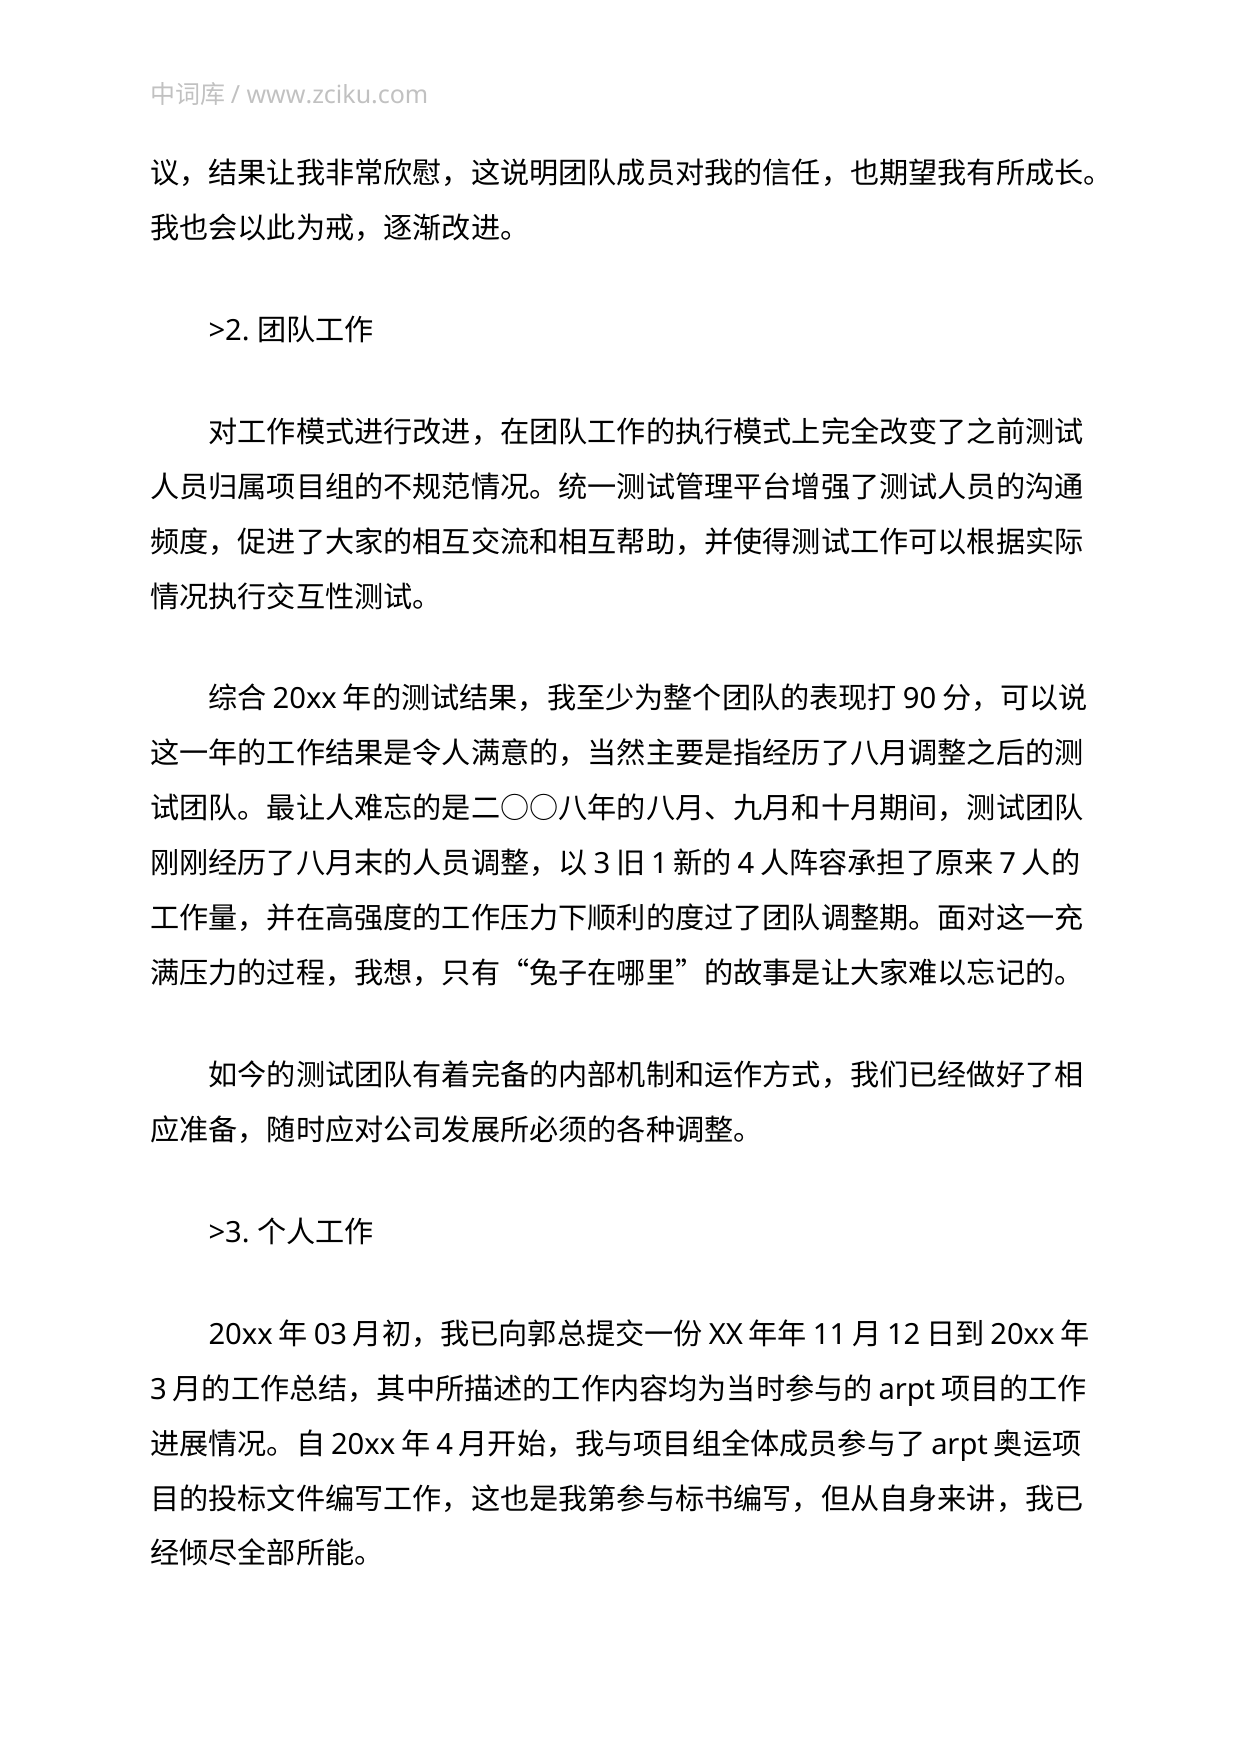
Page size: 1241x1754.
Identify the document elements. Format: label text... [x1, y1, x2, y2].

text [150, 150, 1090, 247]
text >2. 团队工作 [150, 307, 1090, 349]
text 20xx年03月初，我已向郭总提交一份XX年年11月12日到20xx年3月的工作总结，其中所描述的工作内容均为当时参与的arpt项目的工作进展情况。自20xx年4月开始，我与项目组全体成员参与了arpt奥运项目的投标文件编写工作，这也是我第参与标书编写，但从自身来讲，我已经倾尽全部所能。 [150, 1310, 1090, 1572]
text >3. 个人工作 [150, 1208, 1090, 1251]
text 对工作模式进行改进，在团队工作的执行模式上完全改变了之前测试人员归属项目组的不规范情况。统一测试管理平台增强了测试人员的沟通频度，促进了大家的相互交流和相互帮助，并使得测试工作可以根据实际情况执行交互性测试。 [150, 409, 1090, 616]
text 如今的测试团队有着完备的内部机制和运作方式，我们已经做好了相应准备，随时应对公司发展所必须的各种调整。 [150, 1052, 1090, 1149]
text 综合20xx年的测试结果，我至少为整个团队的表现打90分，可以说这一年的工作结果是令人满意的，当然主要是指经历了八月调整之后的测试团队。最让人难忘的是二○○八年的八月、九月和十月期间，测试团队刚刚经历了八月末的人员调整，以3旧1新的4人阵容承担了原来7人的工作量，并在高强度的工作压力下顺利的度过了团队调整期。面对这一充满压力的过程，我想，只有“兔子在哪里”的故事是让大家难以忘记的。 [150, 675, 1090, 992]
